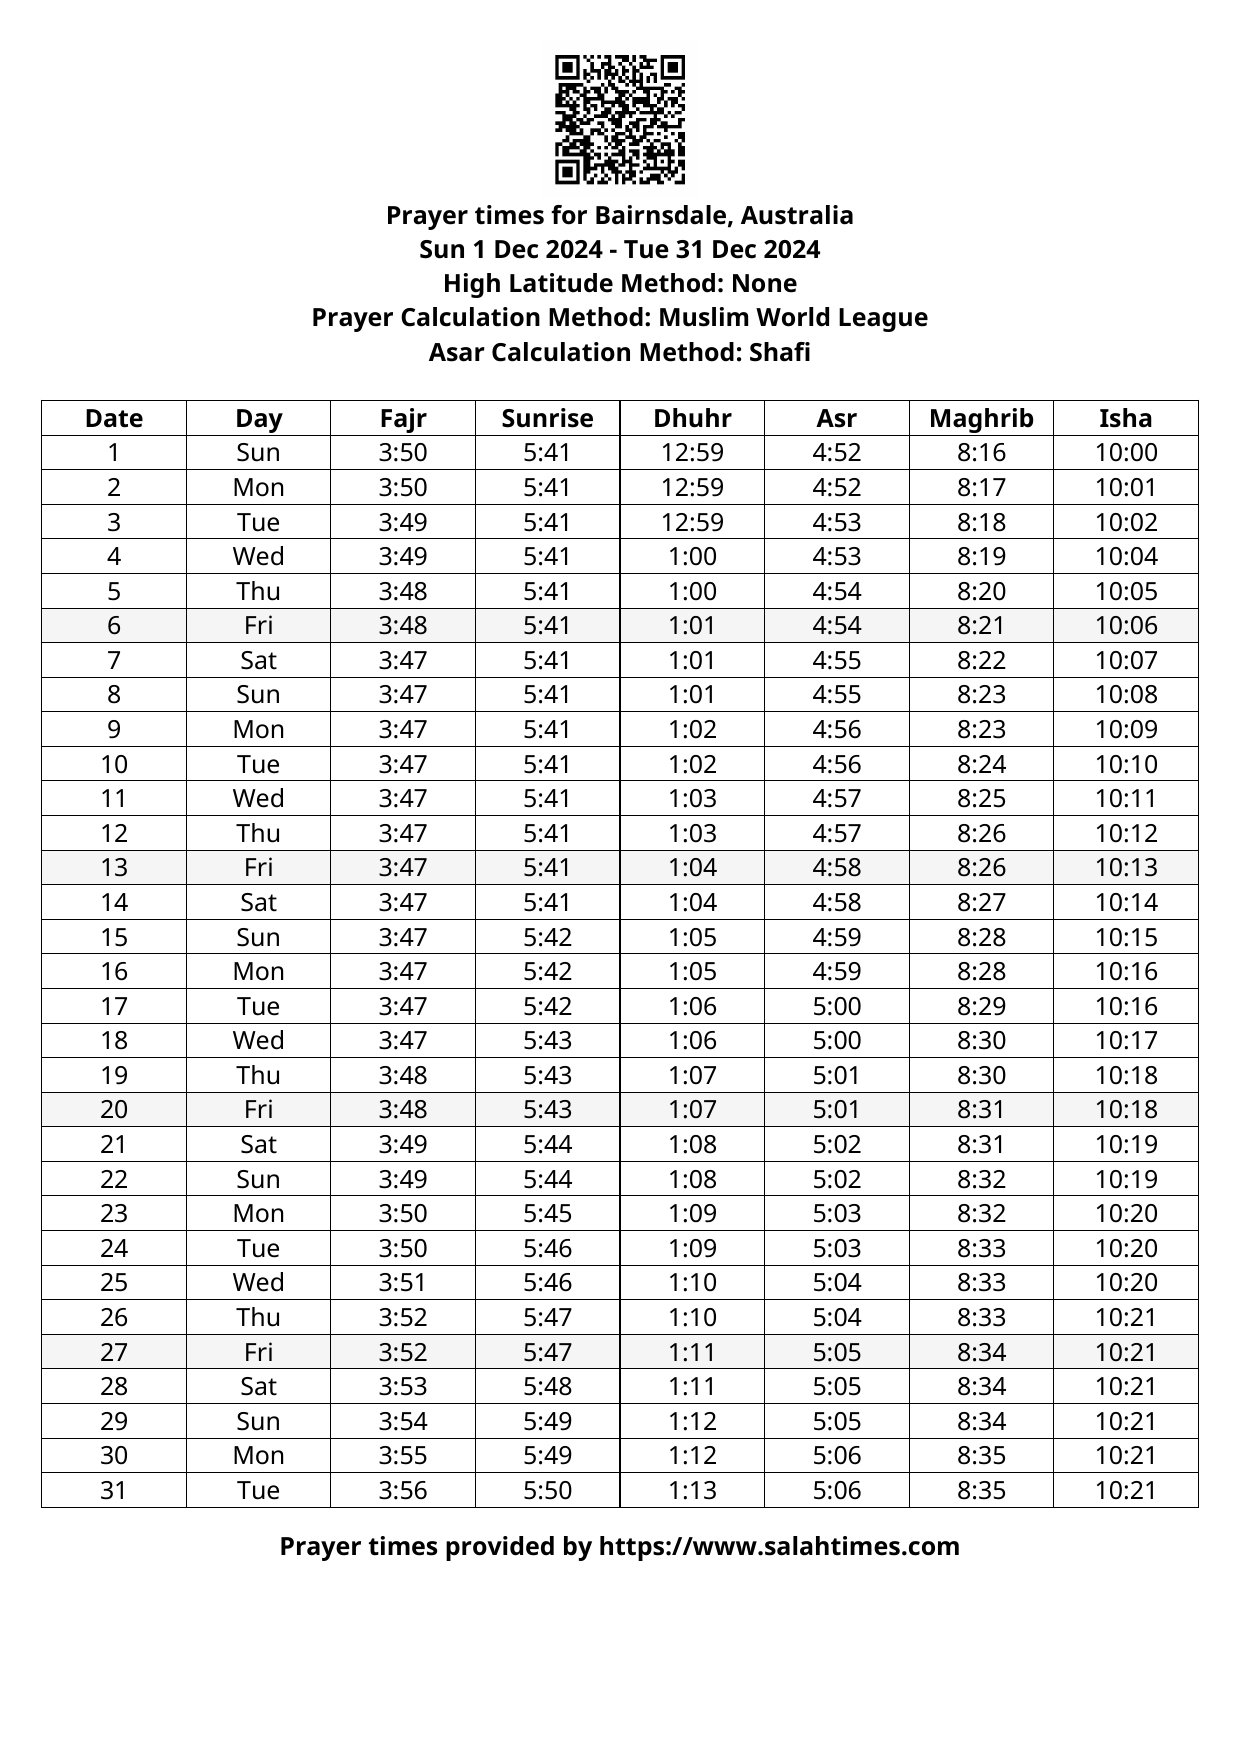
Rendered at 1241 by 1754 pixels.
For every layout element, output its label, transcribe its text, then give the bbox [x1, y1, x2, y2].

table_cell 10:21 [1054, 1335, 1198, 1368]
table_header Dhuhr [621, 401, 764, 434]
table_cell 3:53 [331, 1369, 475, 1403]
table_cell 5:43 [476, 1058, 619, 1092]
table_cell 3:56 [331, 1473, 475, 1507]
table_cell Mon [187, 954, 330, 988]
table_cell 8:33 [910, 1300, 1053, 1334]
table_cell 6 [42, 609, 186, 642]
table_cell 8:34 [910, 1404, 1053, 1437]
table_cell 14 [42, 885, 186, 919]
table_cell 10:08 [1054, 678, 1198, 711]
table_cell 1:00 [621, 574, 764, 607]
table_cell 5:04 [765, 1300, 909, 1334]
table_cell Wed [187, 1024, 330, 1057]
table_cell Mon [187, 1196, 330, 1230]
table_cell 4:55 [765, 643, 909, 677]
table_cell 8:17 [910, 470, 1053, 504]
table_cell 10:20 [1054, 1231, 1198, 1264]
table_cell 10:15 [1054, 920, 1198, 953]
table_header Fajr [331, 401, 475, 434]
table_cell 10:21 [1054, 1439, 1198, 1472]
text Prayer times for Bairnsdale, Australia [42, 198, 1198, 232]
table_header Day [187, 401, 330, 434]
table_cell 8:25 [910, 781, 1053, 815]
table_cell 1:10 [621, 1266, 764, 1299]
table_cell 28 [42, 1369, 186, 1403]
table_cell 7 [42, 643, 186, 677]
table_cell 1:05 [621, 954, 764, 988]
table_cell 5:47 [476, 1300, 619, 1334]
table_cell 10:19 [1054, 1162, 1198, 1195]
table_cell 1:04 [621, 851, 764, 884]
table_cell 15 [42, 920, 186, 953]
table_cell 5:42 [476, 989, 619, 1022]
table_cell Tue [187, 1473, 330, 1507]
table_cell Sun [187, 1162, 330, 1195]
table_cell 3:47 [331, 816, 475, 849]
table_cell 10:06 [1054, 609, 1198, 642]
table_cell 8:30 [910, 1058, 1053, 1092]
table_cell 29 [42, 1404, 186, 1437]
table_cell Tue [187, 1231, 330, 1264]
table_cell 10:10 [1054, 747, 1198, 780]
table_cell 4:59 [765, 954, 909, 988]
table_header Date [42, 401, 186, 434]
table_cell Wed [187, 781, 330, 815]
table_cell 8:16 [910, 436, 1053, 469]
table_cell Fri [187, 851, 330, 884]
table_cell 8:31 [910, 1093, 1053, 1126]
text High Latitude Method: None [42, 266, 1198, 300]
table_cell 1:09 [621, 1196, 764, 1230]
table_cell 5:41 [476, 609, 619, 642]
table_cell 3:47 [331, 1024, 475, 1057]
table_cell 1:00 [621, 539, 764, 573]
table_cell Sat [187, 885, 330, 919]
table_cell 5:49 [476, 1439, 619, 1472]
table_cell 4:57 [765, 781, 909, 815]
table_cell 25 [42, 1266, 186, 1299]
table_cell 5:41 [476, 678, 619, 711]
table_cell 8:18 [910, 505, 1053, 538]
table_cell Thu [187, 1300, 330, 1334]
table_cell 1:08 [621, 1162, 764, 1195]
table_cell 1:07 [621, 1058, 764, 1092]
table_cell 5:49 [476, 1404, 619, 1437]
table_cell Fri [187, 1093, 330, 1126]
table_cell 3:49 [331, 505, 475, 538]
table_cell 16 [42, 954, 186, 988]
table_cell 3:47 [331, 712, 475, 746]
table_cell 3:49 [331, 1127, 475, 1161]
table_cell 5:03 [765, 1231, 909, 1264]
table_cell Tue [187, 505, 330, 538]
table_cell Fri [187, 609, 330, 642]
table_cell 5:42 [476, 954, 619, 988]
text Sun 1 Dec 2024 - Tue 31 Dec 2024 [42, 232, 1198, 266]
table_cell 8:26 [910, 851, 1053, 884]
table_cell Tue [187, 747, 330, 780]
table_cell 1:04 [621, 885, 764, 919]
table_cell 1:08 [621, 1127, 764, 1161]
table_cell 1:10 [621, 1300, 764, 1334]
table_cell Sun [187, 678, 330, 711]
table_cell 3:48 [331, 609, 475, 642]
table_cell 8:33 [910, 1231, 1053, 1264]
table_cell 4:53 [765, 505, 909, 538]
table_cell 10:11 [1054, 781, 1198, 815]
table_cell 5:41 [476, 816, 619, 849]
table_cell 5:03 [765, 1196, 909, 1230]
table_cell 1:01 [621, 643, 764, 677]
table_cell 8:23 [910, 678, 1053, 711]
text Prayer Calculation Method: Muslim World League [42, 300, 1198, 334]
text Asar Calculation Method: Shafi [42, 334, 1198, 368]
table_cell 12:59 [621, 436, 764, 469]
table_cell 10:01 [1054, 470, 1198, 504]
table_cell 5:43 [476, 1024, 619, 1057]
table_cell 8:35 [910, 1439, 1053, 1472]
table_cell 3:47 [331, 954, 475, 988]
table_cell 1:02 [621, 747, 764, 780]
table_cell 4:52 [765, 436, 909, 469]
table_cell 5:02 [765, 1127, 909, 1161]
table_cell 8:24 [910, 747, 1053, 780]
table_cell Thu [187, 1058, 330, 1092]
table_cell 5:42 [476, 920, 619, 953]
table_cell Sun [187, 1404, 330, 1437]
table_cell 5:02 [765, 1162, 909, 1195]
table_cell 3:49 [331, 1162, 475, 1195]
table_cell 10:18 [1054, 1093, 1198, 1126]
table_cell 5:44 [476, 1127, 619, 1161]
table_cell 8:26 [910, 816, 1053, 849]
table_cell 5:41 [476, 436, 619, 469]
table_cell 5:41 [476, 505, 619, 538]
table_cell 10:16 [1054, 989, 1198, 1022]
table_cell 10:19 [1054, 1127, 1198, 1161]
table_cell 5 [42, 574, 186, 607]
table_cell 3:51 [331, 1266, 475, 1299]
table_cell 3:49 [331, 539, 475, 573]
table_cell 4:58 [765, 851, 909, 884]
table_cell 10:21 [1054, 1369, 1198, 1403]
table_cell Wed [187, 1266, 330, 1299]
table_cell 3:50 [331, 1196, 475, 1230]
table_cell 5:41 [476, 574, 619, 607]
table_cell 11 [42, 781, 186, 815]
table_cell 4:55 [765, 678, 909, 711]
table_cell 10:18 [1054, 1058, 1198, 1092]
table_cell 3:50 [331, 1231, 475, 1264]
table_cell 1:01 [621, 678, 764, 711]
table_cell 5:46 [476, 1266, 619, 1299]
table_cell 3:52 [331, 1335, 475, 1368]
table_cell 26 [42, 1300, 186, 1334]
table_cell 8:29 [910, 989, 1053, 1022]
table_cell 13 [42, 851, 186, 884]
table_header Asr [765, 401, 909, 434]
table_cell 5:50 [476, 1473, 619, 1507]
table_cell 12:59 [621, 470, 764, 504]
text Prayer times provided by https://www.salahtimes.com [42, 1528, 1198, 1563]
table_cell 27 [42, 1335, 186, 1368]
table_cell 5:05 [765, 1404, 909, 1437]
table_cell 8:28 [910, 920, 1053, 953]
table_cell 3:47 [331, 747, 475, 780]
table_cell 21 [42, 1127, 186, 1161]
table_cell Sun [187, 436, 330, 469]
table_cell 3:48 [331, 1093, 475, 1126]
table_cell 23 [42, 1196, 186, 1230]
table_cell Tue [187, 989, 330, 1022]
table_cell 5:04 [765, 1266, 909, 1299]
table_cell 3:55 [331, 1439, 475, 1472]
table_cell 5:46 [476, 1231, 619, 1264]
picture [542, 41, 699, 198]
table_cell 8:31 [910, 1127, 1053, 1161]
table_cell 8 [42, 678, 186, 711]
table_cell 10:20 [1054, 1266, 1198, 1299]
table_cell 8:32 [910, 1162, 1053, 1195]
table_cell Wed [187, 539, 330, 573]
table_cell 10:17 [1054, 1024, 1198, 1057]
table_cell 8:34 [910, 1369, 1053, 1403]
table_cell 2 [42, 470, 186, 504]
table_cell 10:02 [1054, 505, 1198, 538]
table_cell 3 [42, 505, 186, 538]
table_cell 8:21 [910, 609, 1053, 642]
table_cell 1:07 [621, 1093, 764, 1126]
table_cell 24 [42, 1231, 186, 1264]
table_cell 5:41 [476, 712, 619, 746]
table_cell Sat [187, 1369, 330, 1403]
table_cell 4:57 [765, 816, 909, 849]
table_cell 19 [42, 1058, 186, 1092]
table_cell Sat [187, 643, 330, 677]
table_cell 5:06 [765, 1473, 909, 1507]
table_cell Thu [187, 816, 330, 849]
table_header Maghrib [910, 401, 1053, 434]
table_cell 10:21 [1054, 1473, 1198, 1507]
table_cell 5:05 [765, 1335, 909, 1368]
table_cell 4:56 [765, 712, 909, 746]
table_cell 10:07 [1054, 643, 1198, 677]
table_cell 22 [42, 1162, 186, 1195]
table_cell 5:41 [476, 851, 619, 884]
table_cell 1 [42, 436, 186, 469]
table_cell 10:00 [1054, 436, 1198, 469]
table_cell 31 [42, 1473, 186, 1507]
table_cell 5:06 [765, 1439, 909, 1472]
table_cell 1:01 [621, 609, 764, 642]
table_cell 5:45 [476, 1196, 619, 1230]
table_cell 5:47 [476, 1335, 619, 1368]
table_cell 3:47 [331, 643, 475, 677]
table_cell 5:05 [765, 1369, 909, 1403]
table_cell 3:47 [331, 989, 475, 1022]
table_cell 8:22 [910, 643, 1053, 677]
table_cell 4:59 [765, 920, 909, 953]
table_cell 18 [42, 1024, 186, 1057]
table_cell 4 [42, 539, 186, 573]
table_cell 5:00 [765, 1024, 909, 1057]
table_cell 10:20 [1054, 1196, 1198, 1230]
table_cell 10 [42, 747, 186, 780]
table_header Isha [1054, 401, 1198, 434]
table_cell 10:16 [1054, 954, 1198, 988]
table_cell 10:12 [1054, 816, 1198, 849]
table_cell 3:50 [331, 436, 475, 469]
table_cell 8:27 [910, 885, 1053, 919]
table_cell 4:54 [765, 609, 909, 642]
table_cell 4:53 [765, 539, 909, 573]
table_cell 3:48 [331, 1058, 475, 1092]
table_cell 3:54 [331, 1404, 475, 1437]
table_cell 4:54 [765, 574, 909, 607]
table_cell 10:05 [1054, 574, 1198, 607]
table_cell 5:41 [476, 747, 619, 780]
table_cell 9 [42, 712, 186, 746]
table_cell 3:47 [331, 885, 475, 919]
table_cell 3:52 [331, 1300, 475, 1334]
table_cell 12:59 [621, 505, 764, 538]
table_cell 3:47 [331, 781, 475, 815]
table_cell 4:56 [765, 747, 909, 780]
table_cell 12 [42, 816, 186, 849]
table_cell 4:58 [765, 885, 909, 919]
table_cell 8:32 [910, 1196, 1053, 1230]
table_cell 1:03 [621, 816, 764, 849]
table_cell 3:50 [331, 470, 475, 504]
table_cell 1:09 [621, 1231, 764, 1264]
table_cell 8:23 [910, 712, 1053, 746]
table_cell 10:09 [1054, 712, 1198, 746]
table_cell 3:47 [331, 851, 475, 884]
table_cell Mon [187, 1439, 330, 1472]
table_cell 5:00 [765, 989, 909, 1022]
table_cell 1:11 [621, 1369, 764, 1403]
table_cell 17 [42, 989, 186, 1022]
table_cell 5:01 [765, 1058, 909, 1092]
table_cell 1:06 [621, 1024, 764, 1057]
table_cell 8:33 [910, 1266, 1053, 1299]
table_cell 8:28 [910, 954, 1053, 988]
table_cell 8:20 [910, 574, 1053, 607]
table_cell 1:12 [621, 1404, 764, 1437]
table_cell 5:41 [476, 885, 619, 919]
table_cell 10:04 [1054, 539, 1198, 573]
table_cell 30 [42, 1439, 186, 1472]
table_cell 10:21 [1054, 1300, 1198, 1334]
table_cell 1:03 [621, 781, 764, 815]
table_cell 1:12 [621, 1439, 764, 1472]
table_cell 5:41 [476, 781, 619, 815]
table_cell 5:43 [476, 1093, 619, 1126]
table_cell 1:05 [621, 920, 764, 953]
table_cell 10:21 [1054, 1404, 1198, 1437]
table_cell 8:35 [910, 1473, 1053, 1507]
table_cell 1:06 [621, 989, 764, 1022]
table_cell 8:19 [910, 539, 1053, 573]
table_cell Fri [187, 1335, 330, 1368]
table_cell 10:14 [1054, 885, 1198, 919]
table_cell 1:02 [621, 712, 764, 746]
table_cell 3:47 [331, 920, 475, 953]
table_cell Sat [187, 1127, 330, 1161]
table_header Sunrise [476, 401, 619, 434]
table_cell 4:52 [765, 470, 909, 504]
table_cell 5:41 [476, 470, 619, 504]
table_cell 8:30 [910, 1024, 1053, 1057]
table_cell 10:13 [1054, 851, 1198, 884]
table_cell 5:41 [476, 643, 619, 677]
table_cell 1:11 [621, 1335, 764, 1368]
table_cell 3:48 [331, 574, 475, 607]
table_cell 5:41 [476, 539, 619, 573]
table_cell 8:34 [910, 1335, 1053, 1368]
table_cell 5:48 [476, 1369, 619, 1403]
table_cell 20 [42, 1093, 186, 1126]
table_cell Mon [187, 470, 330, 504]
table_cell 5:01 [765, 1093, 909, 1126]
table_cell Thu [187, 574, 330, 607]
table_cell 3:47 [331, 678, 475, 711]
table_cell Sun [187, 920, 330, 953]
table_cell 5:44 [476, 1162, 619, 1195]
table_cell Mon [187, 712, 330, 746]
table_cell 1:13 [621, 1473, 764, 1507]
